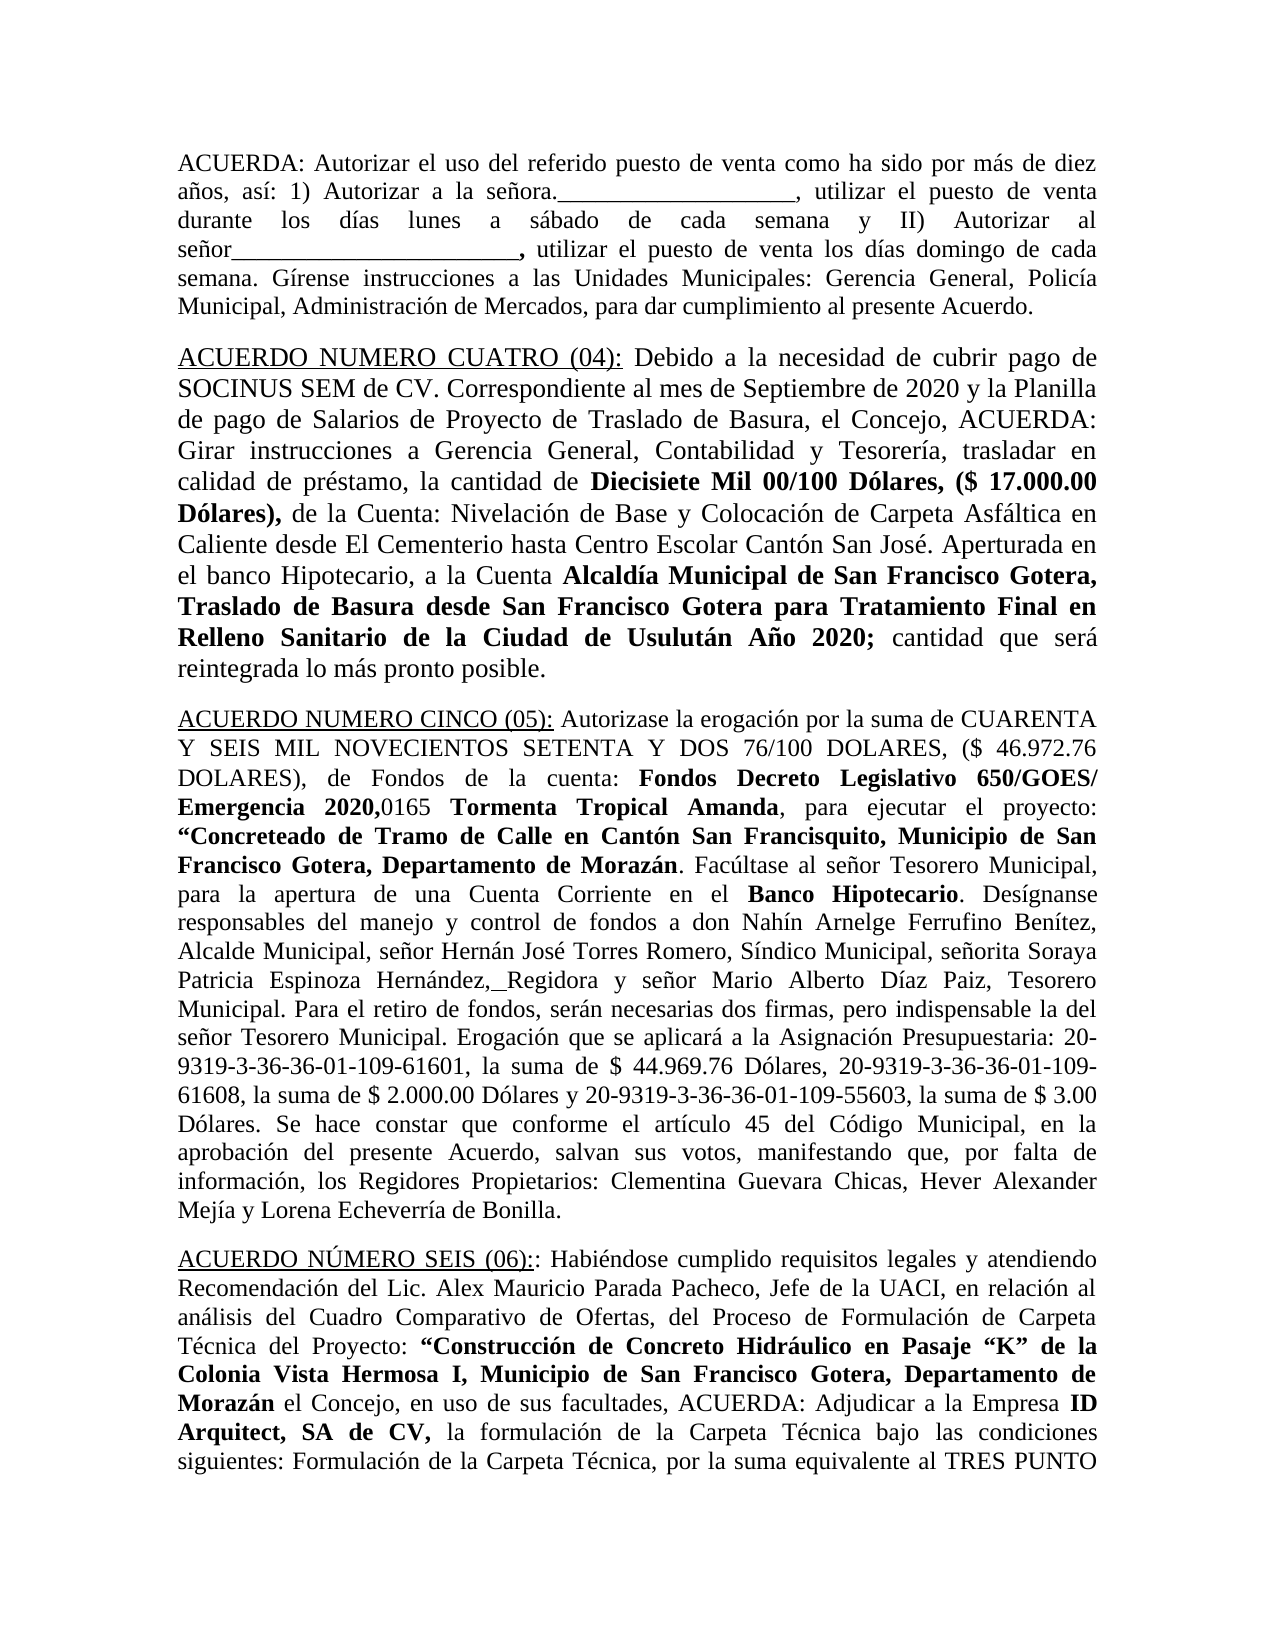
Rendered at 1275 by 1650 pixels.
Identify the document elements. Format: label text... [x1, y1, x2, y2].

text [177, 148, 1098, 320]
text ACUERDO NUMERO CINCO (05): Autorizase la erogación por la suma de CUARENTA Y SEIS MIL NOVECIENTOS SETENTA Y DOS 76/100 DOLARES, ($ 46.972.76 DOLARES), de Fondos de la cuenta: Fondos Decreto Legislativo 650/GOES/ Emergencia 2020,0165 Tormenta Tropical Amanda, para ejecutar el proyecto: “Concreteado de Tramo de Calle en Cantón San Francisquito, Municipio de San Francisco Gotera, Departamento de Morazán. Facúltase al señor Tesorero Municipal, para la apertura de una Cuenta Corriente en el Banco Hipotecario. Desígnanse responsables del manejo y control de fondos a don Nahín Arnelge Ferrufino Benítez, Alcalde Municipal, señor Hernán José Torres Romero, Síndico Municipal, señorita Soraya Patricia Espinoza Hernández, Regidora y señor Mario Alberto Díaz Paiz, Tesorero Municipal. Para el retiro de fondos, serán necesarias dos firmas, pero indispensable la del señor Tesorero Municipal. Erogación que se aplicará a la Asignación Presupuestaria: 20-9319-3-36-36-01-109-61601, la suma de $ 44.969.76 Dólares, 20-9319-3-36-36-01-109-61608, la suma de $ 2.000.00 Dólares y 20-9319-3-36-36-01-109-55603, la suma de $ 3.00 Dólares. Se hace constar que conforme el artículo 45 del Código Municipal, en la aprobación del presente Acuerdo, salvan sus votos, manifestando que, por falta de información, los Regidores Propietarios: Clementina Guevara Chicas, Hever Alexander Mejía y Lorena Echeverría de Bonilla. [177, 704, 1098, 1224]
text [177, 1244, 1098, 1474]
text ACUERDO NUMERO CUATRO (04): Debido a la necesidad de cubrir pago de SOCINUS SEM de CV. Correspondiente al mes de Septiembre de 2020 y la Planilla de pago de Salarios de Proyecto de Traslado de Basura, el Concejo, ACUERDA: Girar instrucciones a Gerencia General, Contabilidad y Tesorería, trasladar en calidad de préstamo, la cantidad de Diecisiete Mil 00/100 Dólares, ($ 17.000.00 Dólares), de la Cuenta: Nivelación de Base y Colocación de Carpeta Asfáltica en Caliente desde El Cementerio hasta Centro Escolar Cantón San José. Aperturada en el banco Hipotecario, a la Cuenta Alcaldía Municipal de San Francisco Gotera, Traslado de Basura desde San Francisco Gotera para Tratamiento Final en Relleno Sanitario de la Ciudad de Usulután Año 2020; cantidad que será reintegrada lo más pronto posible. [177, 341, 1098, 683]
